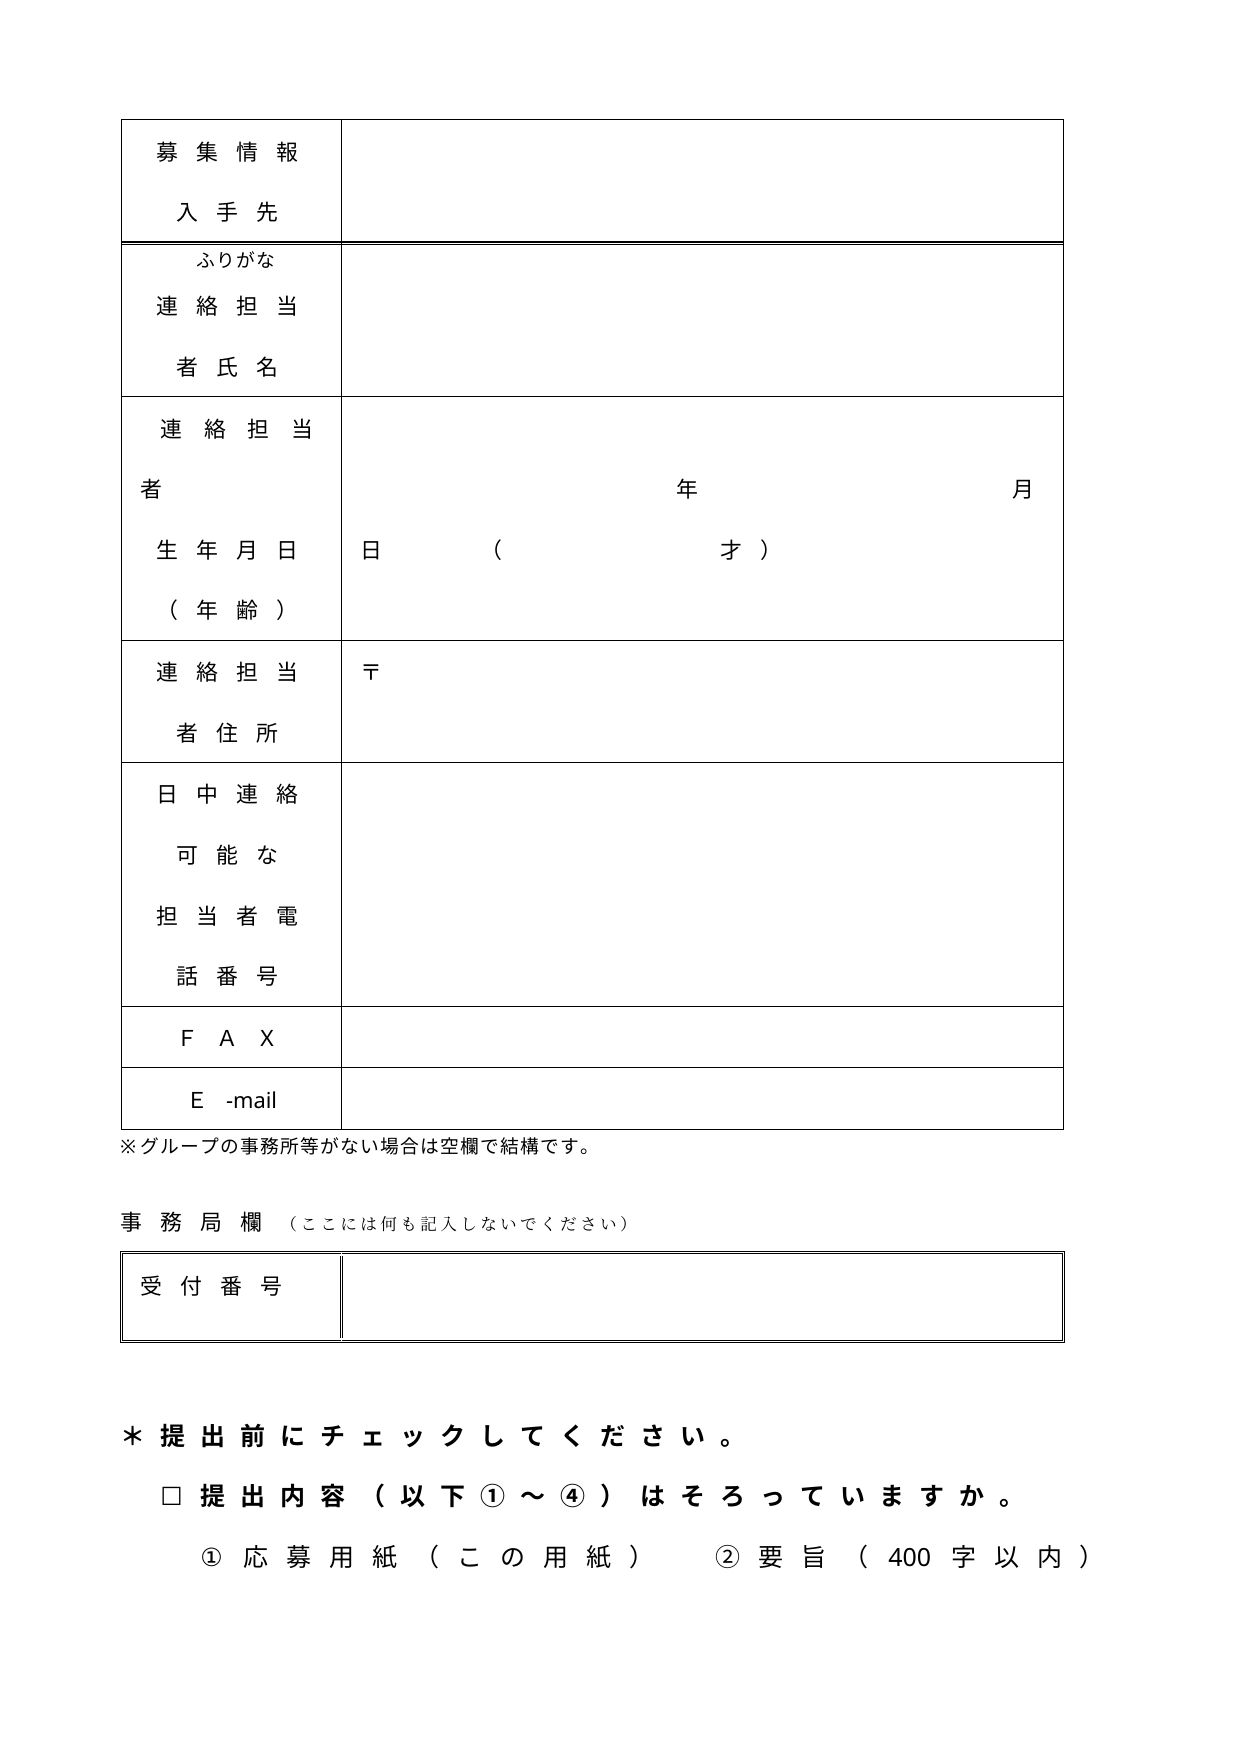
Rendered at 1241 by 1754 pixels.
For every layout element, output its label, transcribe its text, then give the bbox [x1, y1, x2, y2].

table_cell 年 月 日 （ 才） [342, 397, 1063, 640]
table_cell [342, 763, 1063, 1006]
text 事務局欄（ここには何も記入しないでください） [120, 1191, 1120, 1251]
table_cell [342, 1068, 1063, 1129]
table_header 受付番号 [122, 1252, 342, 1340]
table_cell [342, 1007, 1063, 1067]
table_cell 連絡担当者 生年月日（年齢） [122, 397, 341, 640]
table_cell ふりがな 連絡担当者氏名 [122, 245, 341, 396]
text 提出内容（以下①～④）はそろっていますか。 [120, 1464, 1120, 1525]
table_cell [342, 120, 1063, 241]
table_cell ＦＡＸ [122, 1007, 341, 1067]
text ＊提出前にチェックしてください。 [120, 1404, 1120, 1464]
table_cell [342, 245, 1063, 396]
text ※グループの事務所等がない場合は空欄で結構です。 [120, 1130, 1040, 1160]
table_cell Ｅ-mail [122, 1068, 341, 1129]
table_cell 連絡担当者住所 [122, 641, 341, 762]
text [120, 1525, 1120, 1586]
table_header [342, 1254, 1062, 1340]
table_cell 募集情報入手先 [122, 120, 341, 241]
table_cell 〒 [342, 641, 1063, 762]
table_cell 日中連絡可能な 担当者電話番号 [122, 763, 341, 1006]
